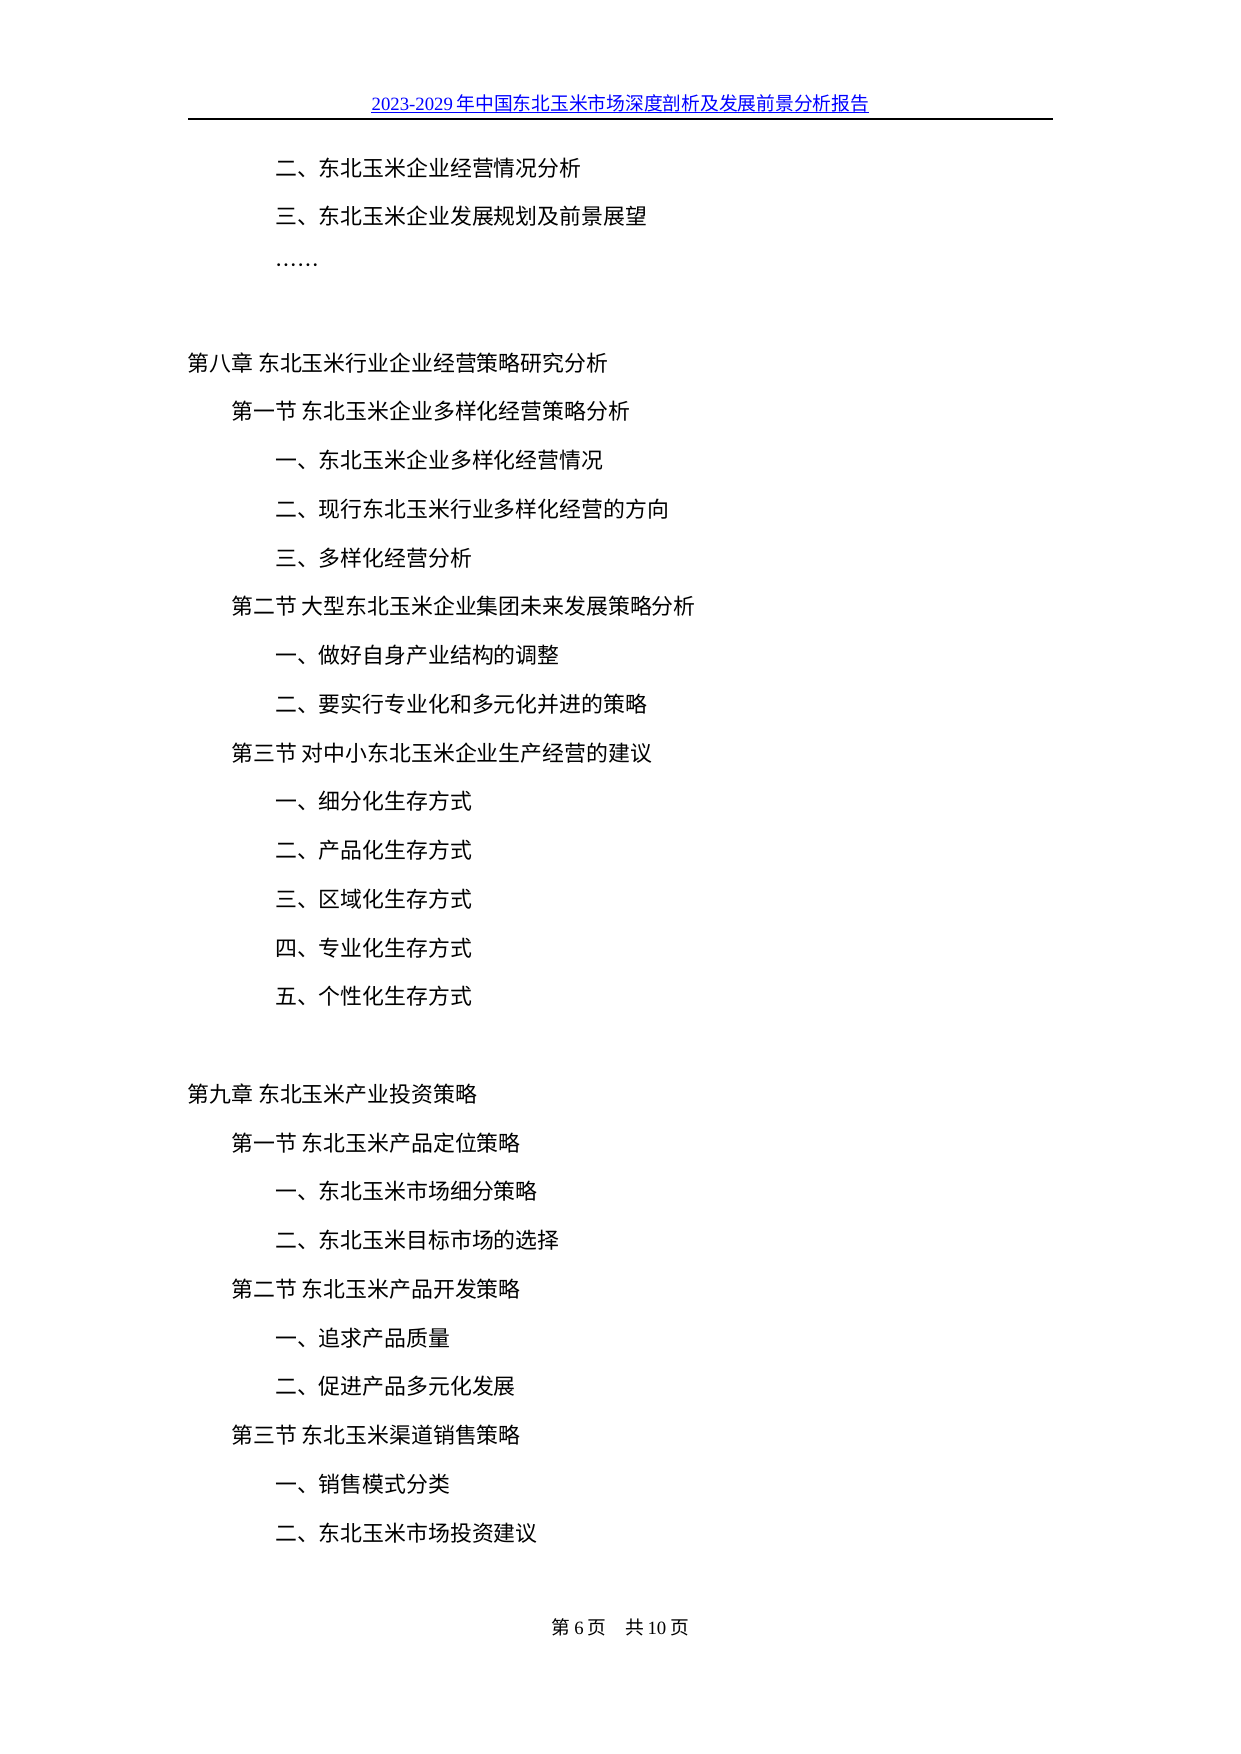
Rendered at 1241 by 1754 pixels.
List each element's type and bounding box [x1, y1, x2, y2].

text [187, 150, 1053, 1548]
